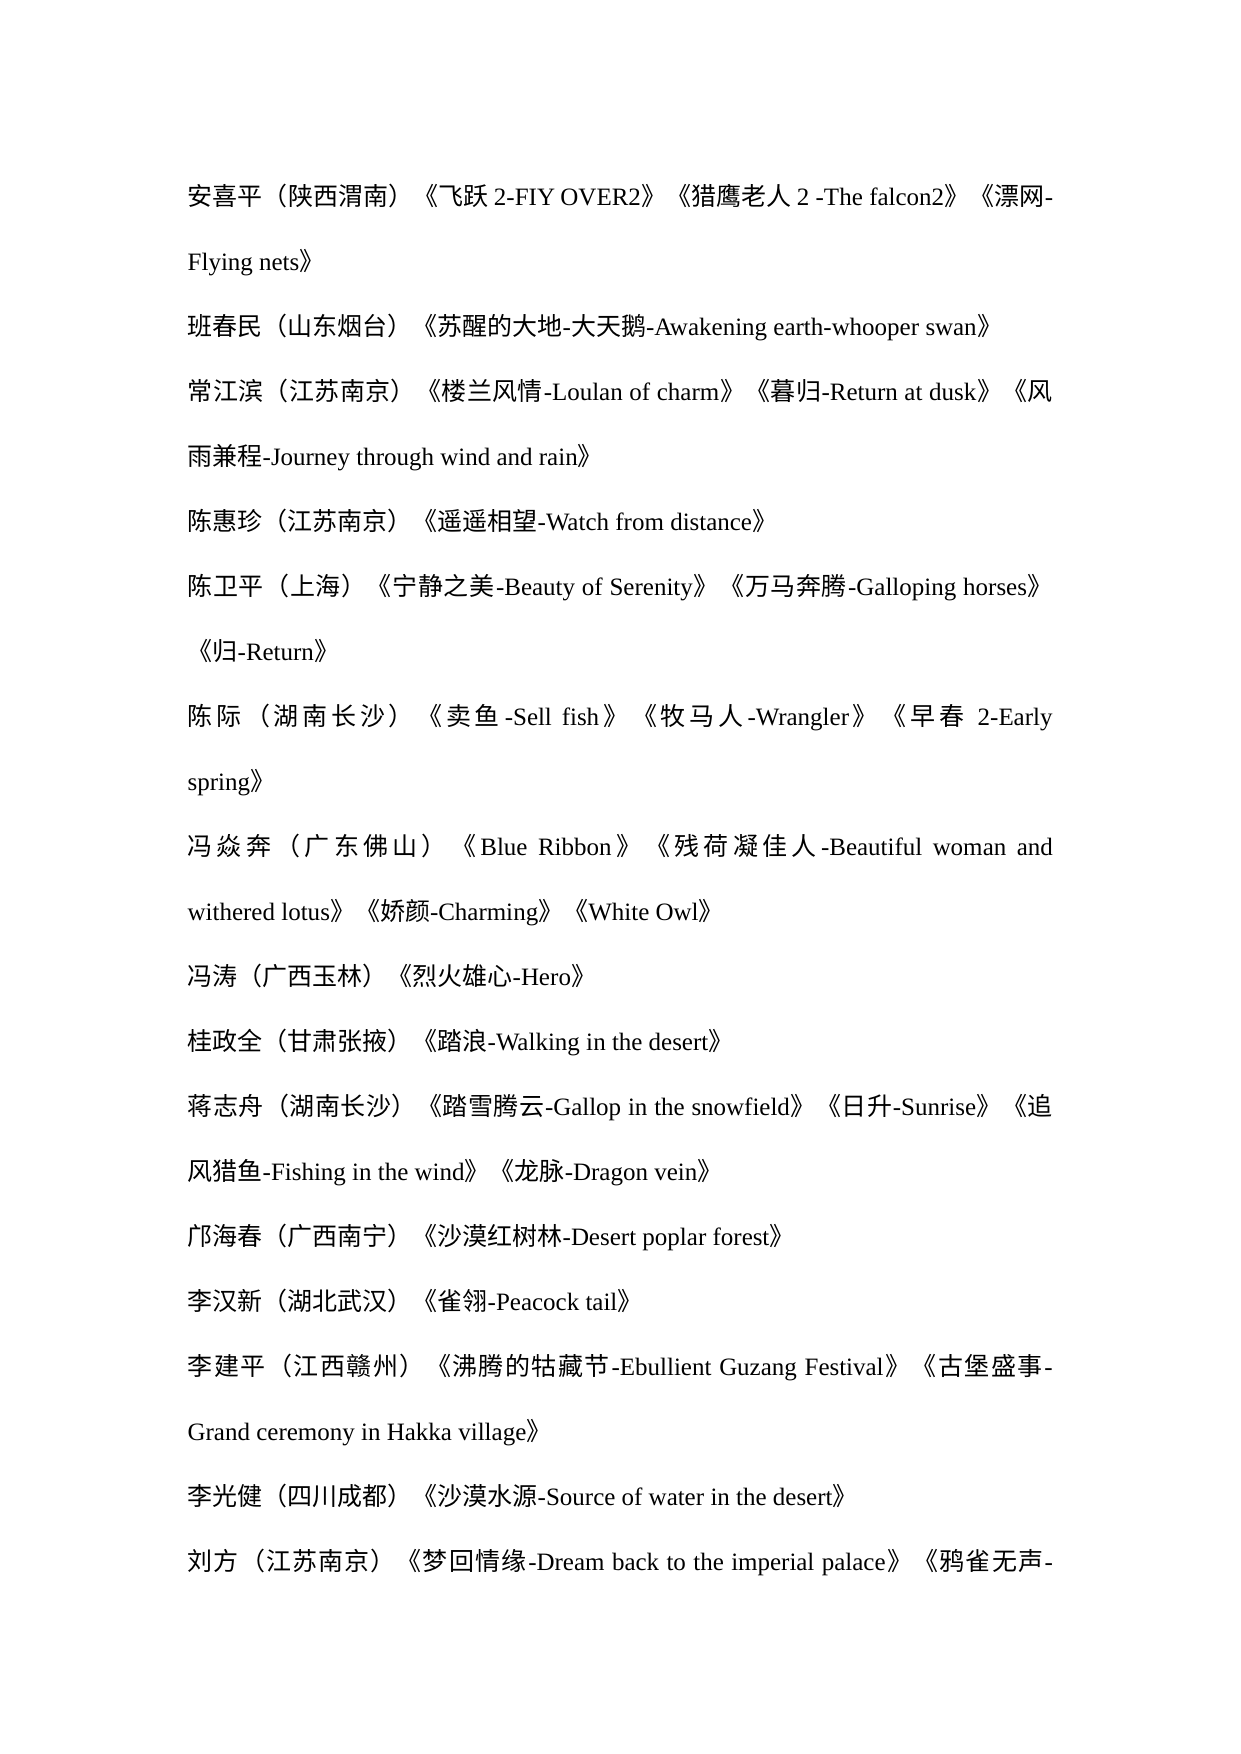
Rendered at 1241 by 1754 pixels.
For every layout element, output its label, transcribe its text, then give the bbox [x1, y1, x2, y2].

text 李光健（四川成都）《沙漠水源-Source of water in the desert》 [187, 1462, 1053, 1527]
text 陈际（湖南长沙）《卖鱼-Sell fish》《牧马人-Wrangler》《早春 2-Early spring》 [187, 682, 1053, 812]
text 班春民（山东烟台）《苏醒的大地-大天鹅-Awakening earth-whooper swan》 [187, 292, 1053, 357]
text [187, 1527, 1053, 1592]
text 桂政全（甘肃张掖）《踏浪-Walking in the desert》 [187, 1007, 1053, 1072]
text 安喜平（陕西渭南）《飞跃2-FIY OVER2》《猎鹰老人2 -The falcon2》《漂网-Flying nets》 [187, 162, 1053, 292]
text 陈惠珍（江苏南京）《遥遥相望-Watch from distance》 [187, 487, 1053, 552]
text 陈卫平（上海）《宁静之美-Beauty of Serenity》《万马奔腾-Galloping horses》《归-Return》 [187, 552, 1053, 682]
text 常江滨（江苏南京）《楼兰风情-Loulan of charm》《暮归-Return at dusk》《风雨兼程-Journey through wind and rain》 [187, 357, 1053, 487]
text 冯焱奔（广东佛山）《Blue Ribbon》《残荷凝佳人-Beautiful woman and withered lotus》《娇颜-Charming》《White Owl》 [187, 812, 1053, 942]
text 李汉新（湖北武汉）《雀翎-Peacock tail》 [187, 1267, 1053, 1332]
text 李建平（江西赣州）《沸腾的牯藏节-Ebullient Guzang Festival》《古堡盛事-Grand ceremony in Hakka village》 [187, 1332, 1053, 1462]
text 邝海春（广西南宁）《沙漠红树林-Desert poplar forest》 [187, 1202, 1053, 1267]
text 冯涛（广西玉林）《烈火雄心-Hero》 [187, 942, 1053, 1007]
text 蒋志舟（湖南长沙）《踏雪腾云-Gallop in the snowfield》《日升-Sunrise》《追风猎鱼-Fishing in the wind》《龙脉-Dragon vein》 [187, 1072, 1053, 1202]
